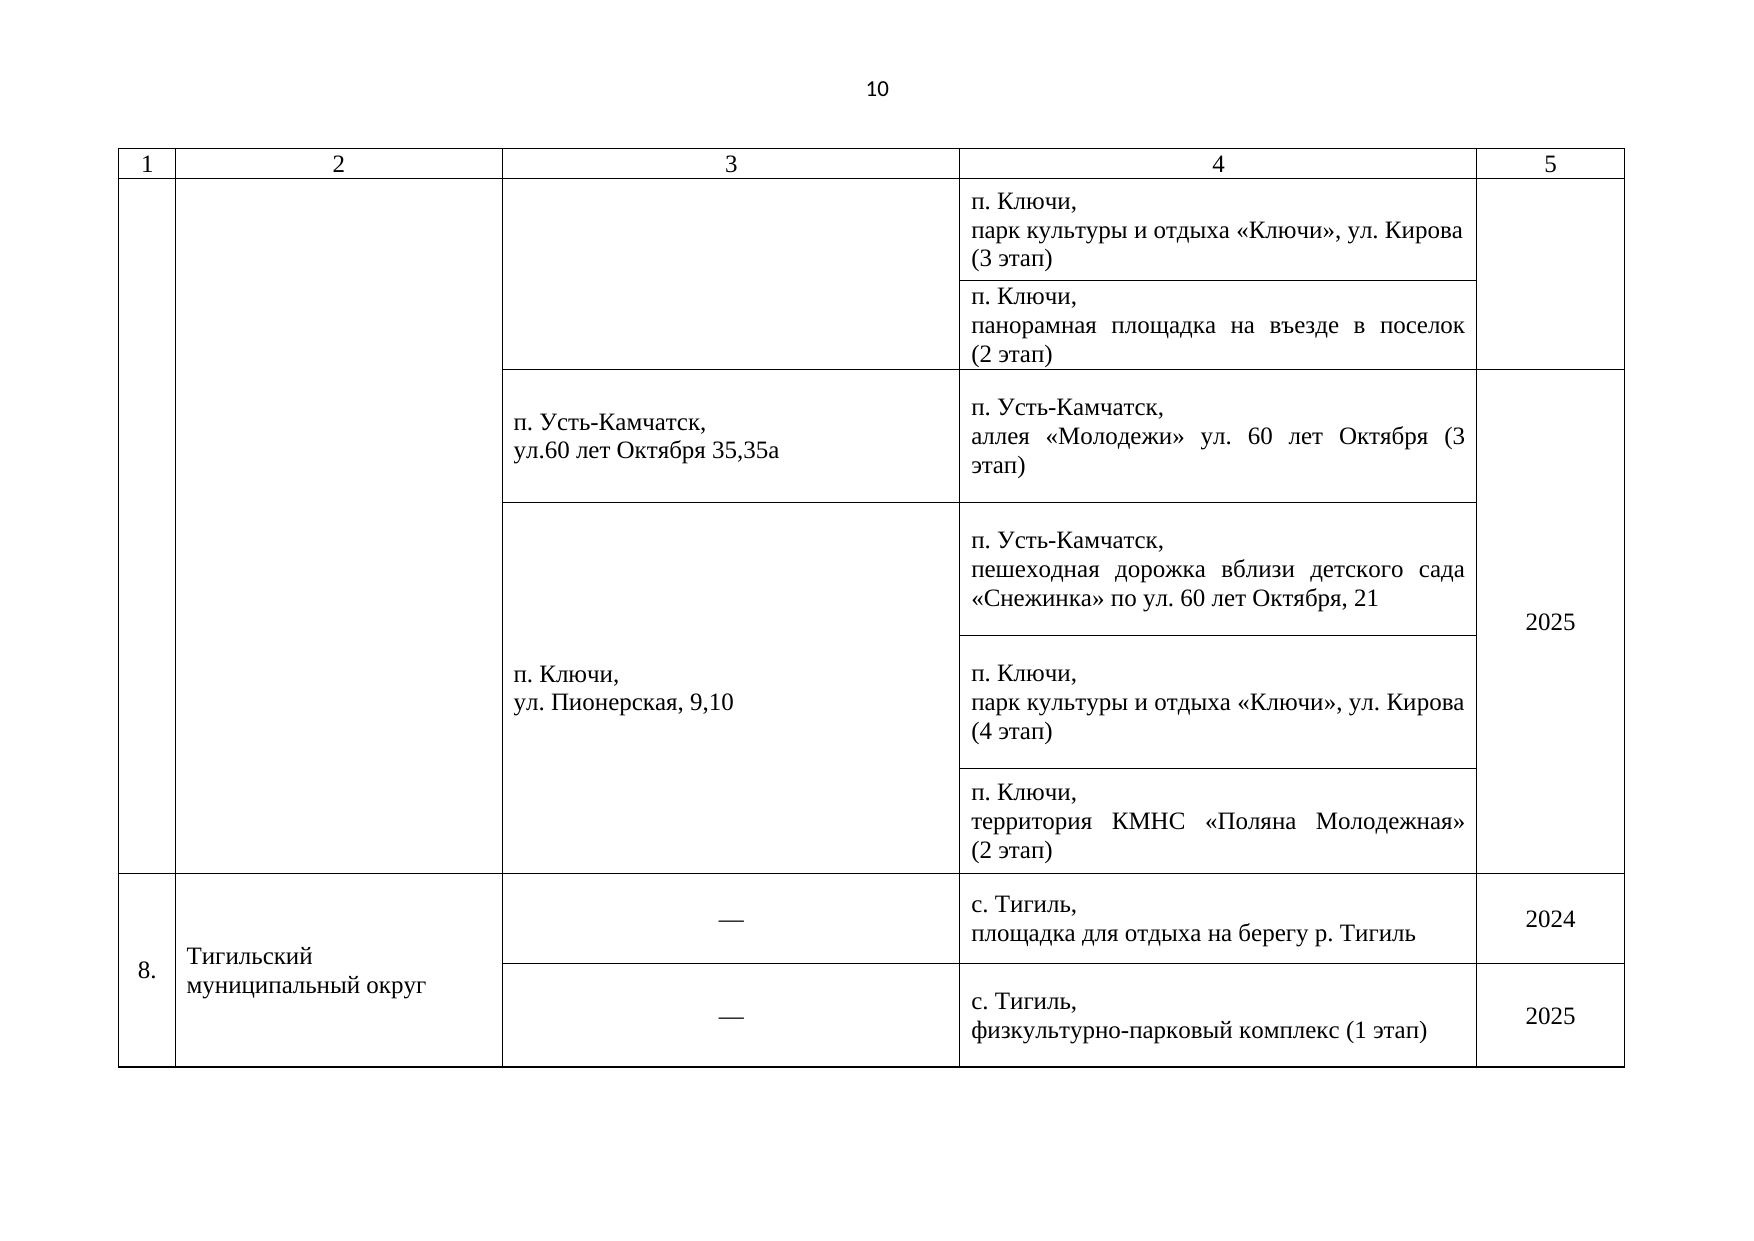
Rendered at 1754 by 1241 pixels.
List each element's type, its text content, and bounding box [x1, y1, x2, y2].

table_cell — [503, 874, 959, 963]
table_cell Тигильский муниципальный округ [176, 874, 502, 1066]
table_cell п. Ключи, панорамная площадка на въезде в поселок (2 этап) [960, 281, 1476, 369]
table_header 3 [503, 149, 959, 177]
table_cell п. Ключи, территория КМНС «Поляна Молодежная» (2 этап) [960, 769, 1476, 872]
table_cell 2024 [1477, 874, 1624, 963]
table_header 2 [176, 149, 502, 177]
table_cell п. Усть-Камчатск, аллея «Молодежи» ул. 60 лет Октября (3 этап) [960, 370, 1476, 502]
table_header 4 [960, 149, 1476, 177]
table_header 5 [1477, 149, 1624, 177]
table_cell п. Ключи, парк культуры и отдыха «Ключи», ул. Кирова (4 этап) [960, 636, 1476, 767]
table_header 1 [119, 149, 175, 177]
table_cell п. Ключи, ул. Пионерская, 9,10 [503, 503, 959, 872]
table_cell 2025 [1477, 370, 1624, 872]
table_cell п. Усть-Камчатск, пешеходная дорожка вблизи детского сада «Снежинка» по ул. 60 лет Октября, 21 [960, 503, 1476, 634]
table_cell п. Усть-Камчатск, ул.60 лет Октября 35,35а [503, 370, 959, 502]
table_cell — [503, 964, 959, 1066]
table_cell с. Тигиль, физкультурно-парковый комплекс (1 этап) [960, 964, 1476, 1066]
table_cell 8. [119, 874, 175, 1066]
table_cell с. Тигиль, площадка для отдыха на берегу р. Тигиль [960, 874, 1476, 963]
table_cell п. Ключи, парк культуры и отдыха «Ключи», ул. Кирова (3 этап) [960, 179, 1476, 279]
table_cell 2025 [1477, 964, 1624, 1066]
